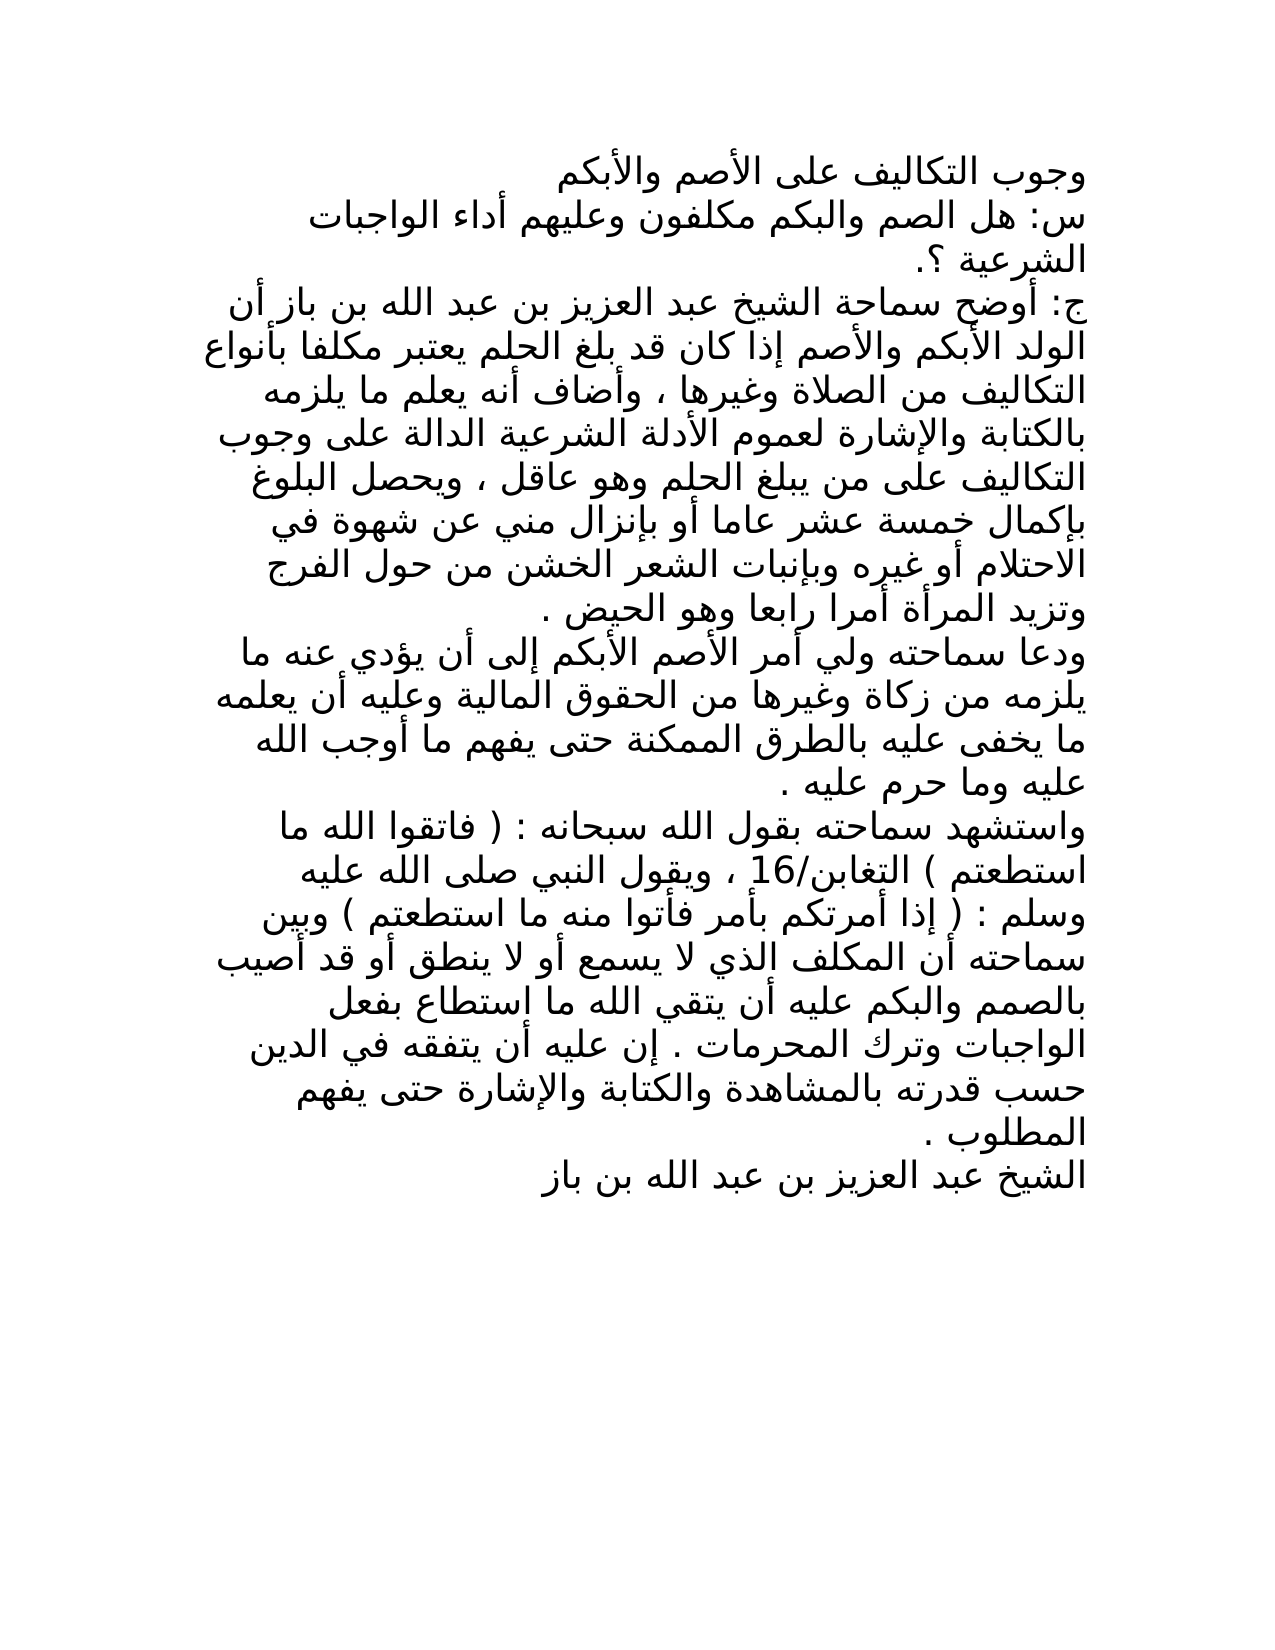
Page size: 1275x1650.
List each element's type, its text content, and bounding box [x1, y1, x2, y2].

text الشيخ عبد العزيز بن عبد الله بن باز [187, 1154, 1087, 1197]
text س: هل الصم والبكم مكلفون وعليهم أداء الواجبات الشرعية ؟. [187, 194, 1087, 281]
text واستشهد سماحته بقول الله سبحانه : ( فاتقوا الله ما استطعتم ) التغابن/16 ، ويقول النبي صلى الله عليه وسلم : ( إذا أمرتكم بأمر فأتوا منه ما استطعتم ) وبين سماحته أن المكلف الذي لا يسمع أو لا ينطق أو قد أصيب بالصمم والبكم عليه أن يتقي الله ما استطاع بفعل الواجبات وترك المحرمات . إن عليه أن يتفقه في الدين حسب قدرته بالمشاهدة والكتابة والإشارة حتى يفهم المطلوب . [187, 805, 1087, 1154]
text ودعا سماحته ولي أمر الأصم الأبكم إلى أن يؤدي عنه ما يلزمه من زكاة وغيرها من الحقوق المالية وعليه أن يعلمه ما يخفى عليه بالطرق الممكنة حتى يفهم ما أوجب الله عليه وما حرم عليه . [187, 630, 1087, 805]
text ج: أوضح سماحة الشيخ عبد العزيز بن عبد الله بن باز أن الولد الأبكم والأصم إذا كان قد بلغ الحلم يعتبر مكلفا بأنواع التكاليف من الصلاة وغيرها ، وأضاف أنه يعلم ما يلزمه بالكتابة والإشارة لعموم الأدلة الشرعية الدالة على وجوب التكاليف على من يبلغ الحلم وهو عاقل ، ويحصل البلوغ بإكمال خمسة عشر عاما أو بإنزال مني عن شهوة في الاحتلام أو غيره وبإنبات الشعر الخشن من حول الفرج وتزيد المرأة أمرا رابعا وهو الحيض . [187, 281, 1087, 630]
text وجوب التكاليف على الأصم والأبكم [187, 150, 1087, 194]
